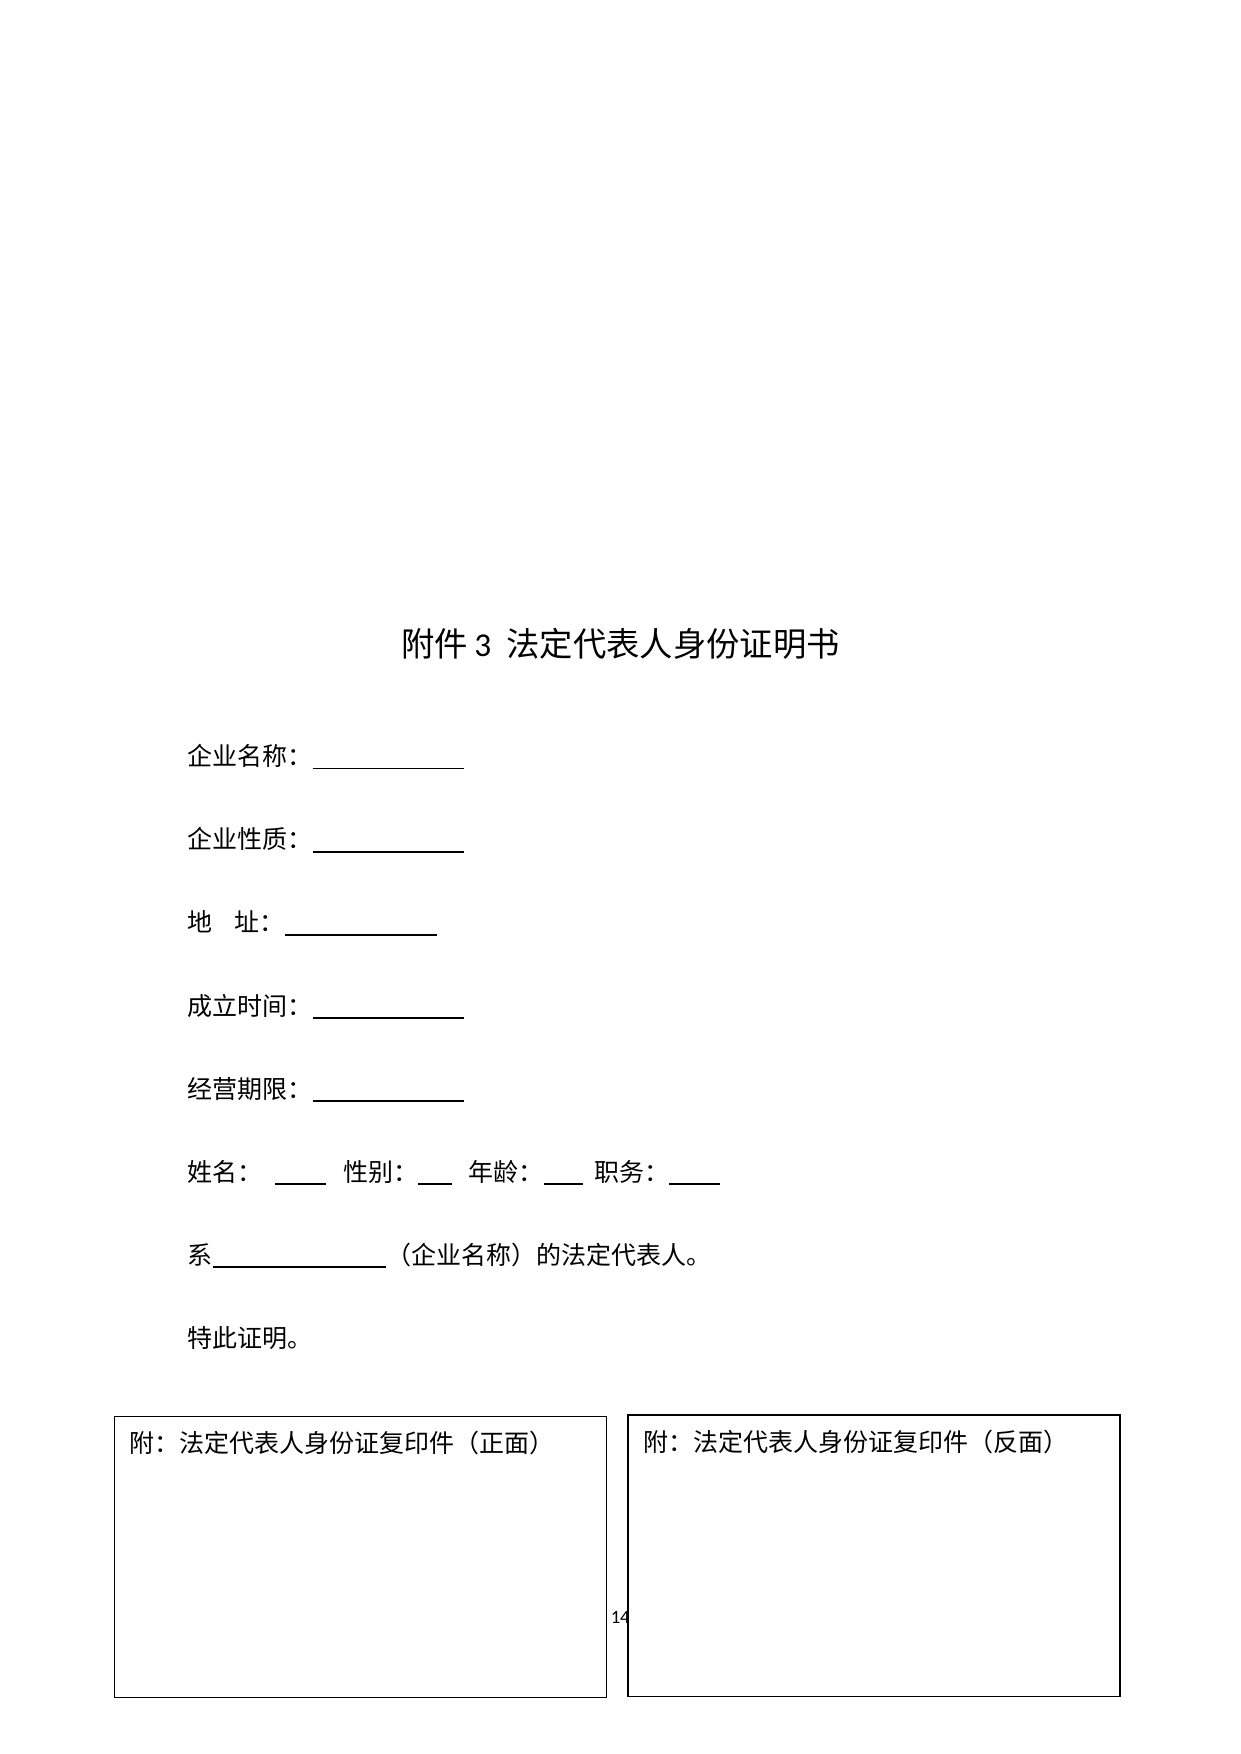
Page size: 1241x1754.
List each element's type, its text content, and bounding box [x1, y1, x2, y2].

text 经营期限： [187, 1055, 1053, 1120]
text 系 （企业名称）的法定代表人。 [187, 1221, 1053, 1286]
text 地 址： [187, 888, 1053, 953]
text 企业名称： [187, 722, 1053, 787]
text 附件3 法定代表人身份证明书 [187, 609, 1053, 674]
text 姓名： 性别： 年龄： 职务： [187, 1138, 1053, 1203]
text 成立时间： [187, 972, 1053, 1037]
text 企业性质： [187, 805, 1053, 870]
text 特此证明。 [187, 1304, 1053, 1369]
